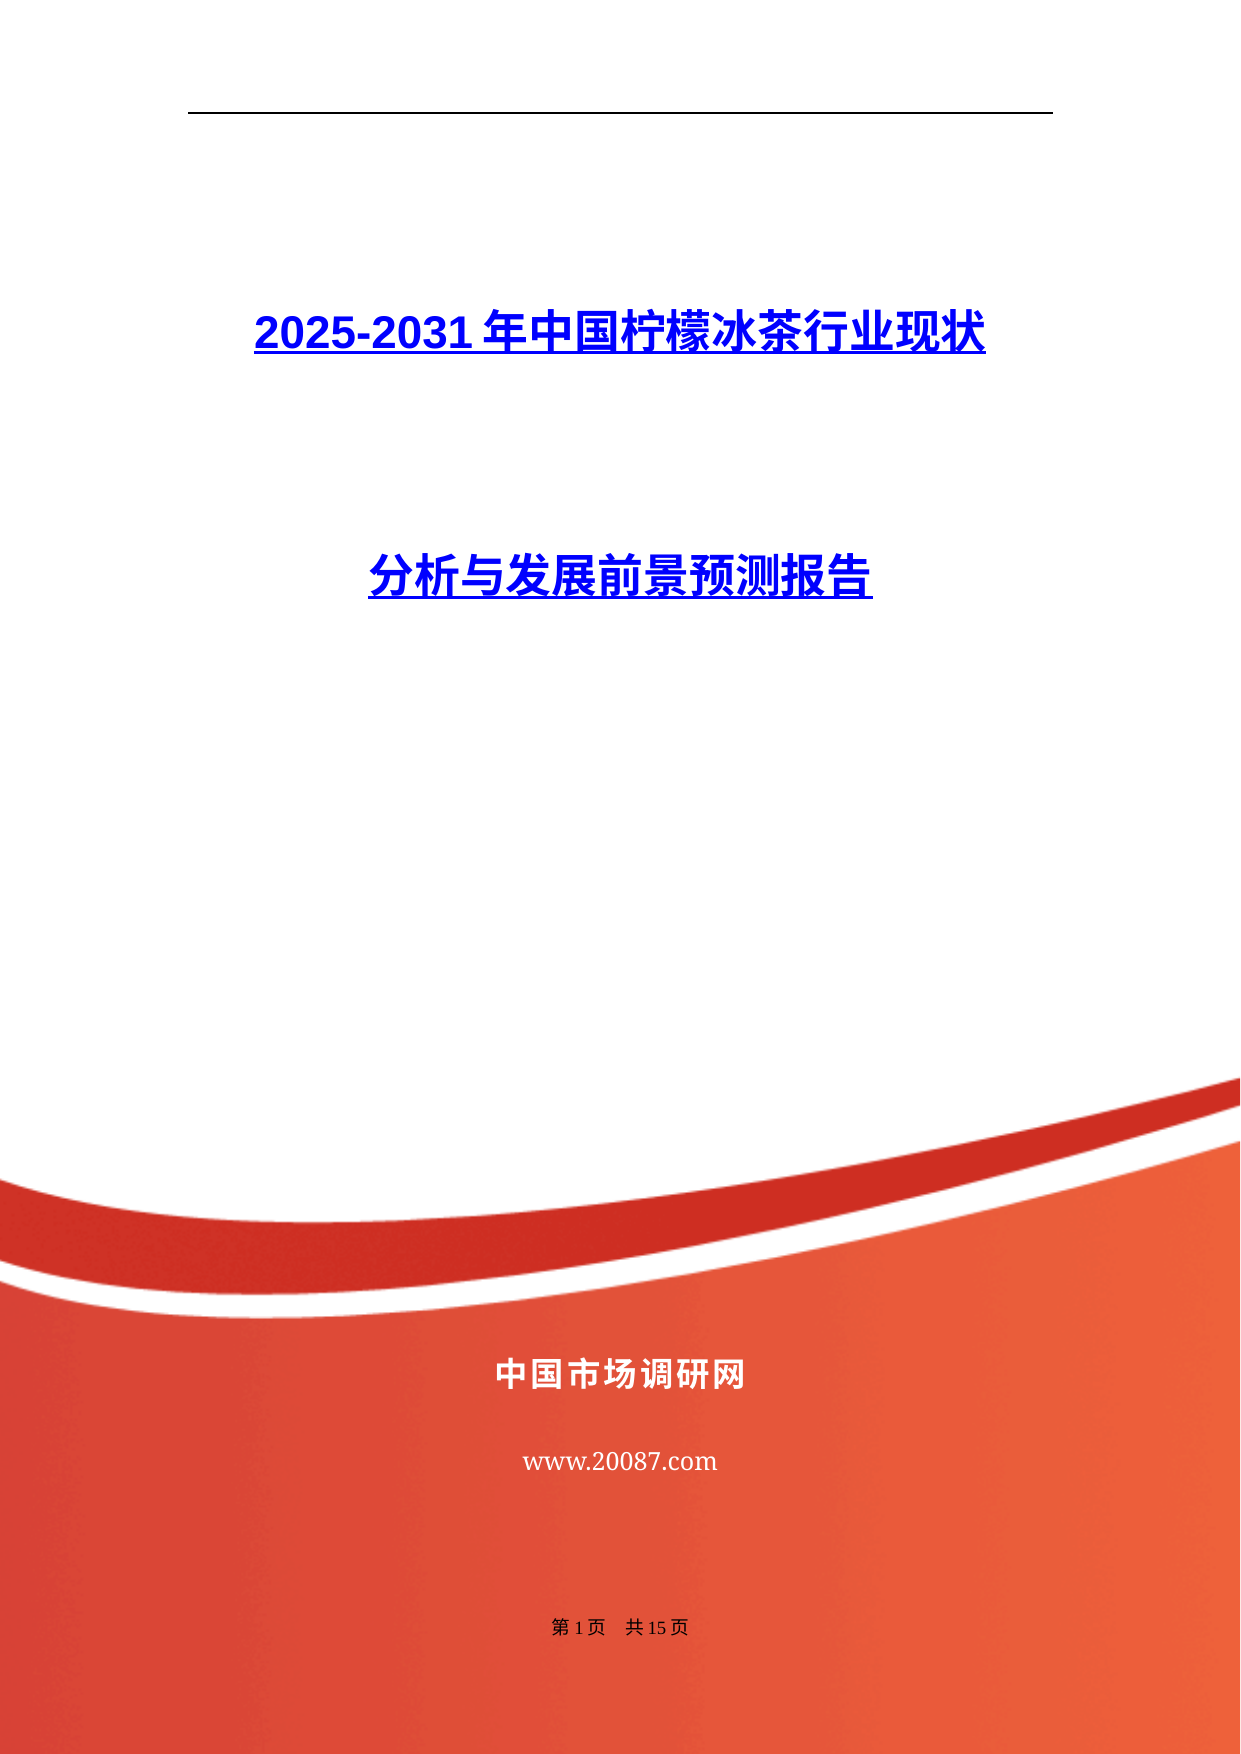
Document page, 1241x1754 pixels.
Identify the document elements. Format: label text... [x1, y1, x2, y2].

table_header 2025-2031年中国柠檬冰茶行业现状分析与发展前景预测报告 [188, 207, 1053, 773]
text www.20087.com [187, 1428, 1053, 1493]
subtitle 中国市场调研网 [187, 1339, 1053, 1404]
picture [0, 1006, 1241, 1754]
